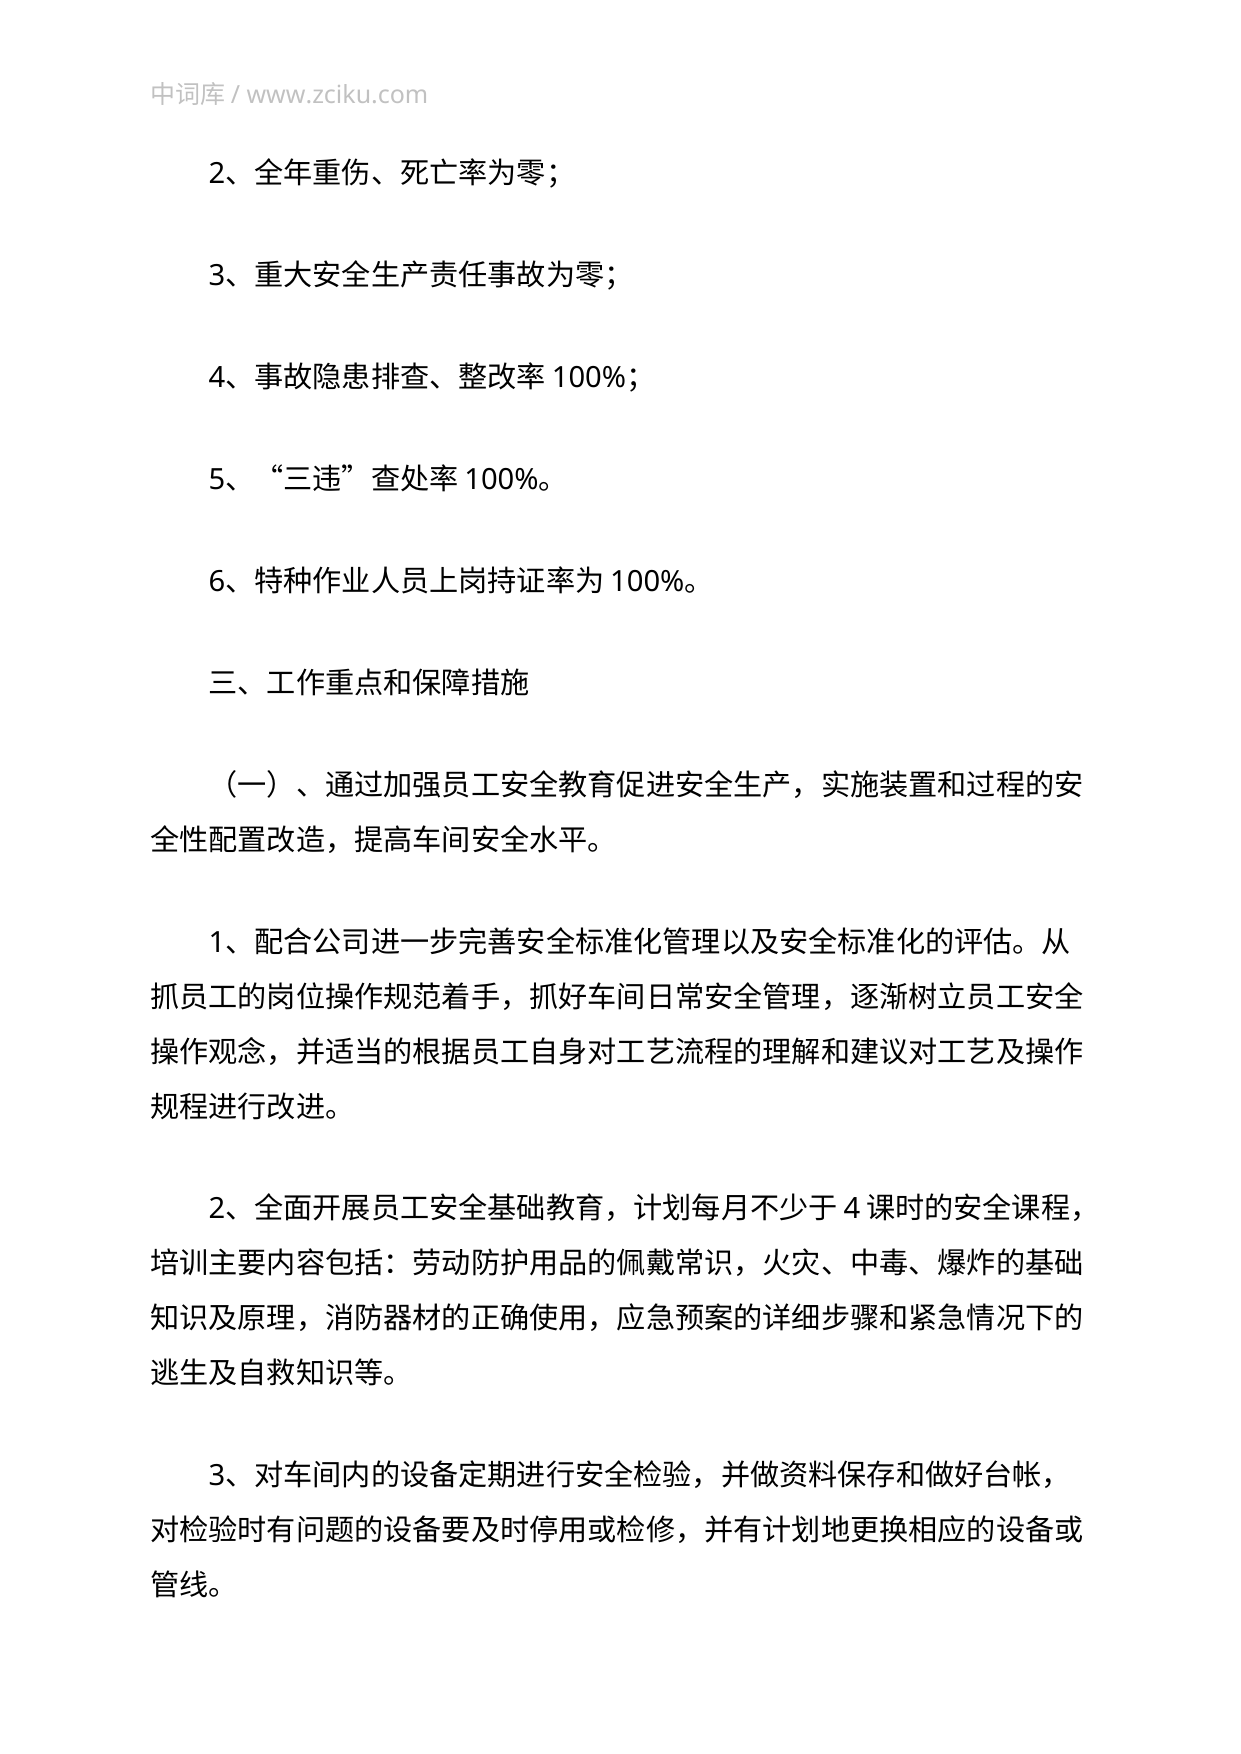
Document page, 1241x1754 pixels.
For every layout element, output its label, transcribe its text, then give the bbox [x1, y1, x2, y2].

text 3、重大安全生产责任事故为零； [150, 252, 1090, 294]
text 2、全年重伤、死亡率为零； [150, 150, 1090, 192]
text （一）、通过加强员工安全教育促进安全生产，实施装置和过程的安全性配置改造，提高车间安全水平。 [150, 762, 1090, 859]
text 1、配合公司进一步完善安全标准化管理以及安全标准化的评估。从抓员工的岗位操作规范着手，抓好车间日常安全管理，逐渐树立员工安全操作观念，并适当的根据员工自身对工艺流程的理解和建议对工艺及操作规程进行改进。 [150, 918, 1090, 1125]
text 5、“三违”查处率100%。 [150, 456, 1090, 498]
text 三、工作重点和保障措施 [150, 660, 1090, 702]
text 3、对车间内的设备定期进行安全检验，并做资料保存和做好台帐，对检验时有问题的设备要及时停用或检修，并有计划地更换相应的设备或管线。 [150, 1451, 1090, 1604]
text 4、事故隐患排查、整改率100%； [150, 354, 1090, 396]
text 6、特种作业人员上岗持证率为100%。 [150, 558, 1090, 600]
text 2、全面开展员工安全基础教育，计划每月不少于4课时的安全课程，培训主要内容包括：劳动防护用品的佩戴常识，火灾、中毒、爆炸的基础知识及原理，消防器材的正确使用，应急预案的详细步骤和紧急情况下的逃生及自救知识等。 [150, 1185, 1090, 1392]
